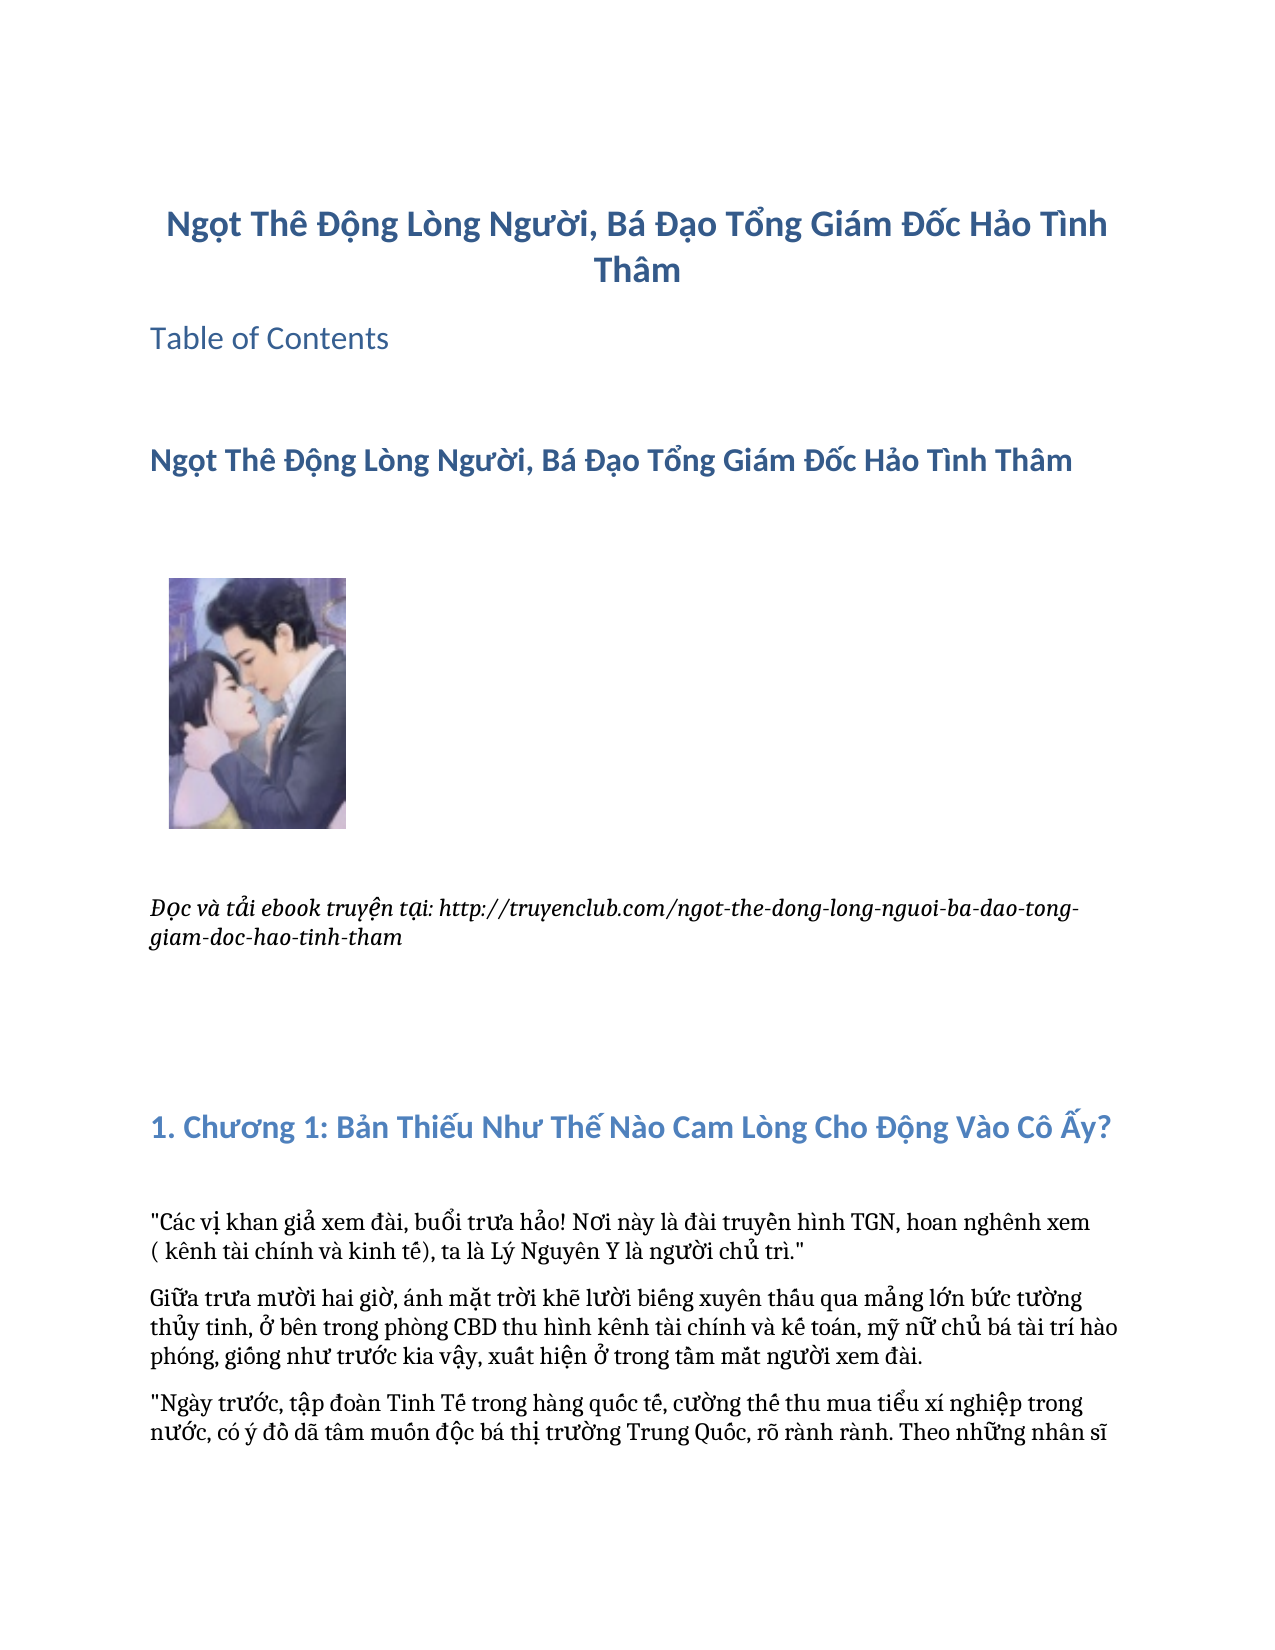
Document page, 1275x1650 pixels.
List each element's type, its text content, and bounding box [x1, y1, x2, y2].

text "Các vị khan giả xem đài, buổi trưa hảo! Nơi này là đài truyền hình TGN, hoan nghênh xem ( kênh tài chính và kinh tế), ta là Lý Nguyên Y là người chủ trì." [150, 1150, 1125, 1265]
title Ngọt Thê Động Lòng Người, Bá Đạo Tổng Giám Đốc Hảo Tình Thâm [150, 200, 1125, 292]
table_header [139, 575, 1275, 833]
subtitle 1. Chương 1: Bản Thiếu Như Thế Nào Cam Lòng Cho Động Vào Cô Ấy? [150, 1106, 1125, 1147]
text Giữa trưa mười hai giờ, ánh mặt trời khẽ lười biếng xuyên thấu qua mảng lớn bức tường thủy tinh, ở bên trong phòng CBD thu hình kênh tài chính và kế toán, mỹ nữ chủ bá tài trí hào phóng, giống như trước kia vậy, xuất hiện ở trong tầm mắt người xem đài. [150, 1284, 1125, 1370]
text Đọc và tải ebook truyện tại: http://truyenclub.com/ngot-the-dong-long-nguoi-ba-dao-tong-giam-doc-hao-tinh-tham [150, 836, 1125, 980]
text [150, 1389, 1125, 1447]
picture [168, 578, 346, 829]
subtitle Ngọt Thê Động Lòng Người, Bá Đạo Tổng Giám Đốc Hảo Tình Thâm [150, 439, 1125, 480]
